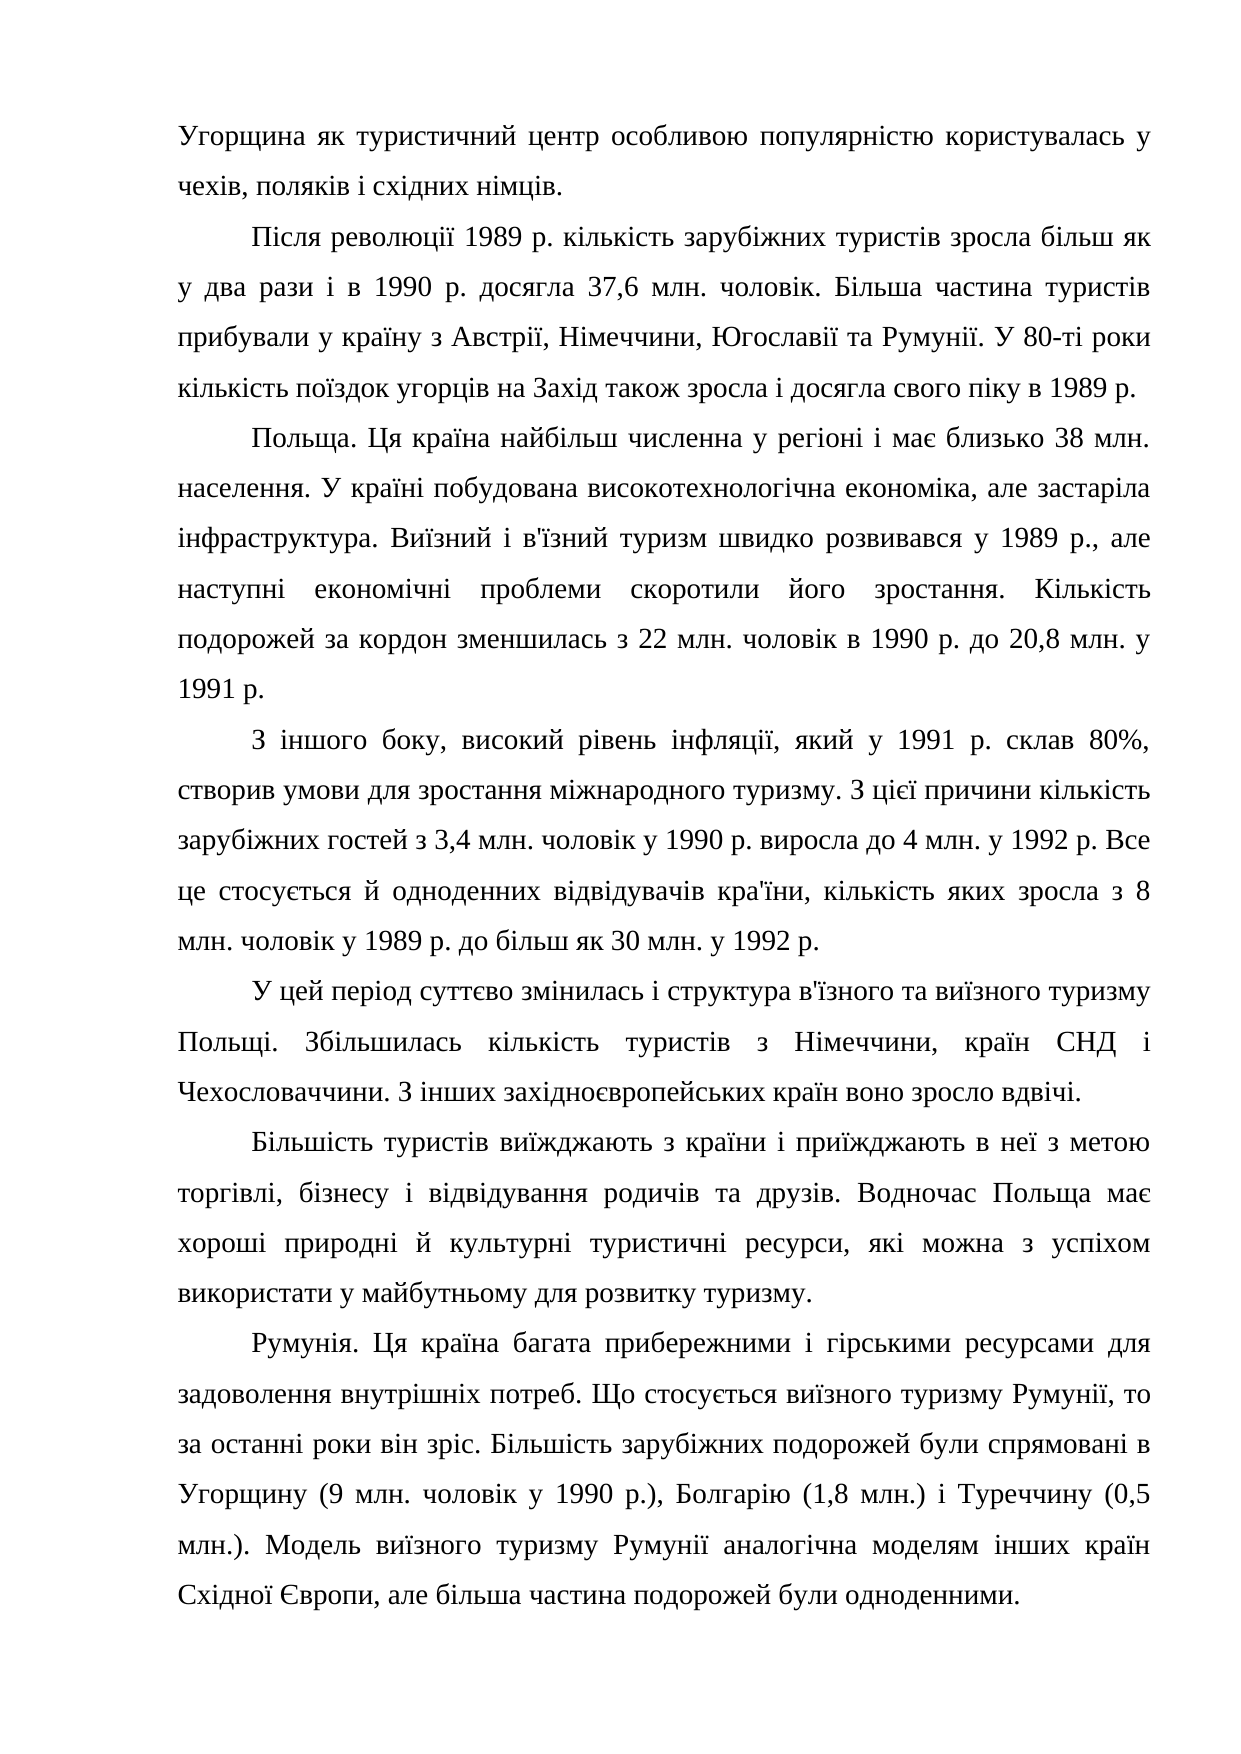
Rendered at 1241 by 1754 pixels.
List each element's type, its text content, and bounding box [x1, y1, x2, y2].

text З іншого боку, високий рівень інфляції, який у 1991 р. склав 80%, створив умови для зростання міжнародного туризму. З цієї причини кількість зарубіжних гостей з 3,4 млн. чоловік у 1990 р. виросла до 4 млн. у 1992 р. Все це стосується й одноденних відвідувачів кра'їни, кількість яких зросла з 8 млн. чоловік у 1989 р. до більш як 30 млн. у 1992 р. [177, 722, 1152, 957]
text Після революції 1989 р. кількість зарубіжних туристів зросла більш як у два рази і в 1990 р. досягла 37,6 млн. чоловік. Більша частина туристів прибували у країну з Австрії, Німеччини, Югославії та Румунії. У 80-ті роки кількість поїздок угорців на Захід також зросла і досягла свого піку в 1989 р. [177, 219, 1152, 403]
text Польща. Ця країна найбільш численна у регіоні і має близько 38 млн. населення. У країні побудована високотехнологічна економіка, але застаріла інфраструктура. Виїзний і в'їзний туризм швидко розвивався у 1989 p., але наступні економічні проблеми скоротили його зростання. Кількість подорожей за кордон зменшилась з 22 млн. чоловік в 1990 р. до 20,8 млн. у 1991 р. [177, 420, 1152, 705]
text У цей період суттєво змінилась і структура в'їзного та виїзного туризму Польщі. Збільшилась кількість туристів з Німеччини, країн СНД і Чехословаччини. З інших західноєвропейських країн воно зросло вдвічі. [177, 973, 1152, 1108]
text Румунія. Ця країна багата прибережними і гірськими ресурсами для задоволення внутрішніх потреб. Що стосується виїзного туризму Румунії, то за останні роки він зріс. Більшість зарубіжних подорожей були спрямовані в Угорщину (9 млн. чоловік у 1990 p.), Болгарію (1,8 млн.) і Туреччину (0,5 млн.). Модель виїзного туризму Румунії аналогічна моделям інших країн Східної Європи, але більша частина подорожей були одноденними. [177, 1326, 1152, 1611]
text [177, 118, 1152, 202]
text Більшість туристів виїжджають з країни і приїжджають в неї з метою торгівлі, бізнесу і відвідування родичів та друзів. Водночас Польща має хороші природні й культурні туристичні ресурси, які можна з успіхом використати у майбутньому для розвитку туризму. [177, 1124, 1152, 1309]
